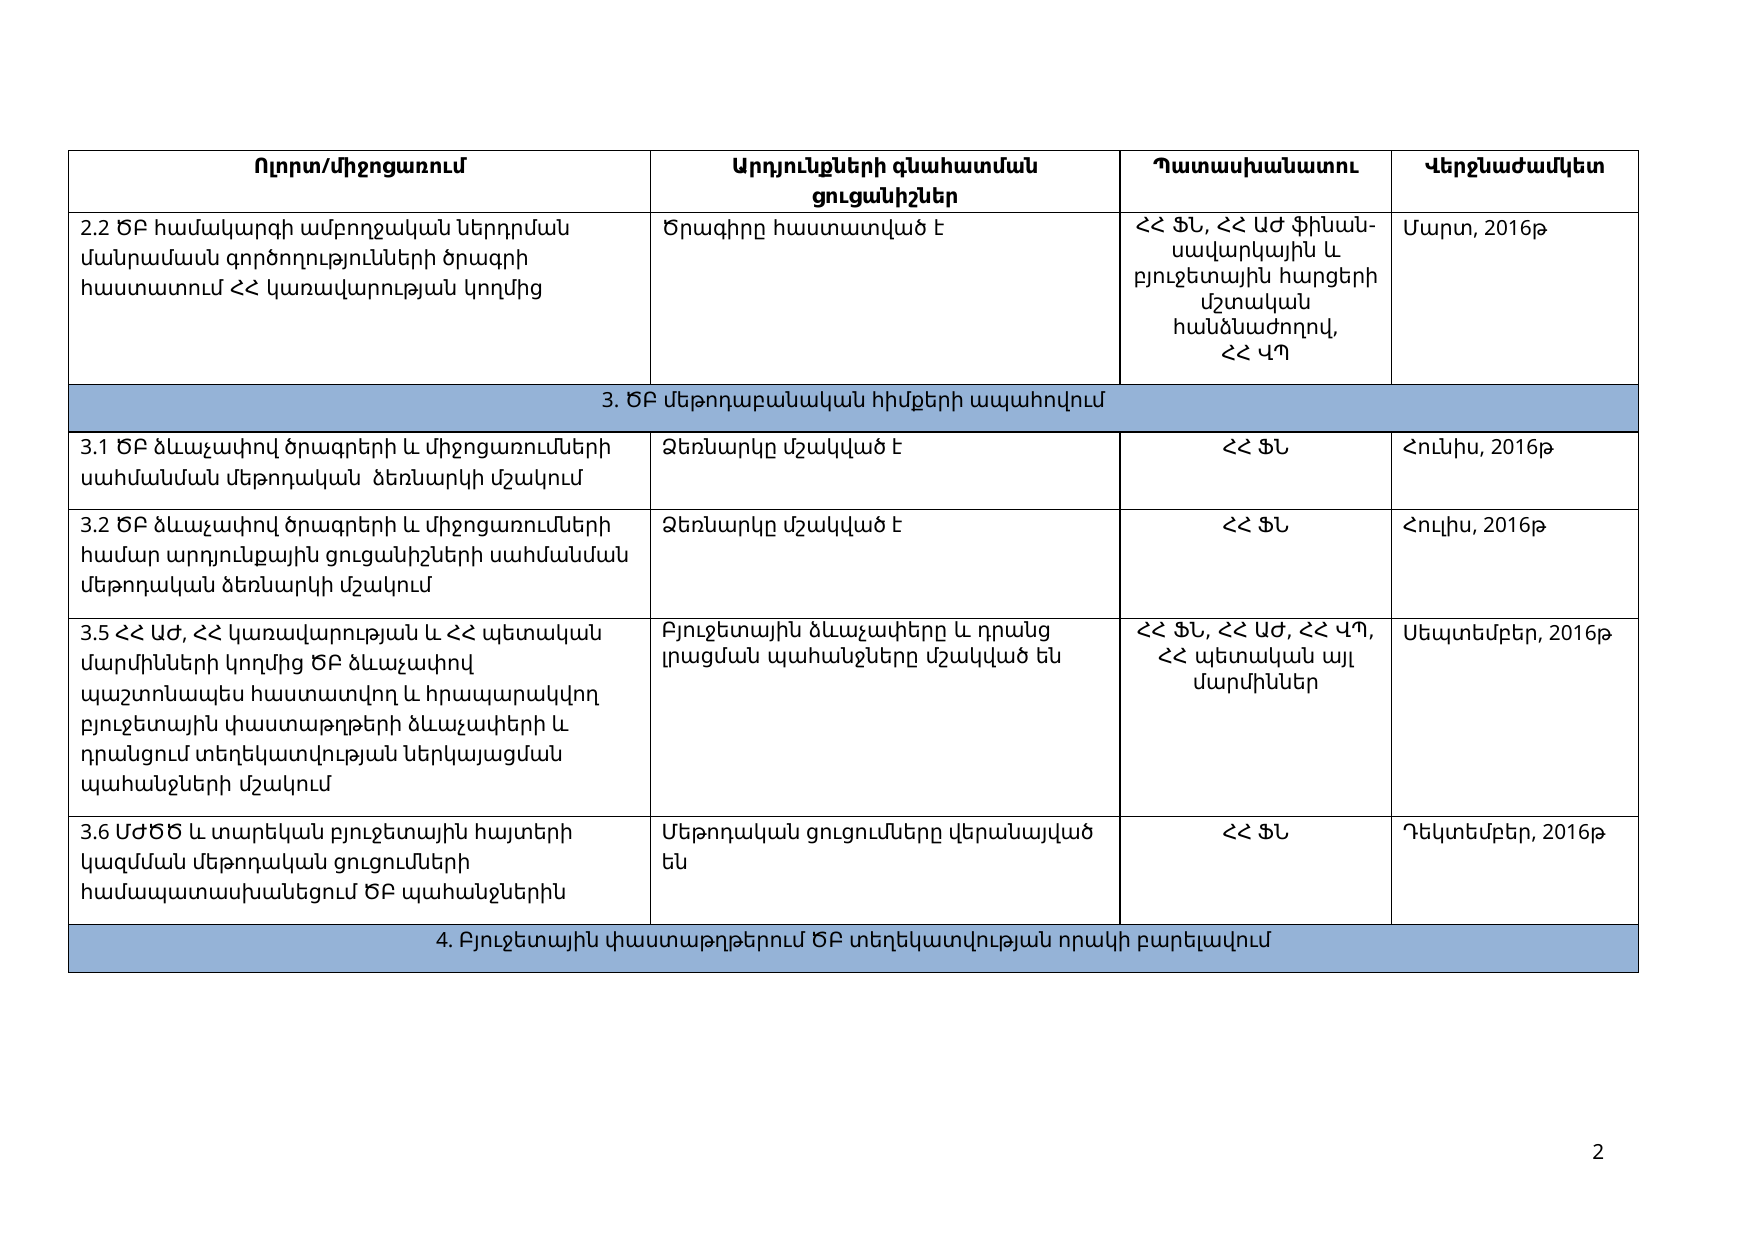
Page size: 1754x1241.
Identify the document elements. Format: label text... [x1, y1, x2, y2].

table_cell 3. ԾԲ մեթոդաբանական հիմքերի ապահովում [69, 385, 1638, 431]
table_cell 2.2 ԾԲ համակարգի ամբողջական ներդրման մանրամասն գործողությունների ծրագրի հաստատում ՀՀ կառավարության կողմից [69, 213, 650, 384]
table_cell 3.5 ՀՀ ԱԺ, ՀՀ կառավարության և ՀՀ պետական մարմինների կողմից ԾԲ ձևաչափով պաշտոնապես հաստատվող և հրապարակվող բյուջետային փաստաթղթերի ձևաչափերի և դրանցում տեղեկատվության ներկայացման պահանջների մշակում [69, 619, 650, 816]
table_cell ՀՀ ՖՆ [1121, 433, 1391, 509]
table_header Արդյունքների գնահատման ցուցանիշներ [651, 151, 1119, 212]
table_cell 3.6 ՄԺԾԾ և տարեկան բյուջետային հայտերի կազմման մեթոդական ցուցումների համապատասխանեցում ԾԲ պահանջներին [69, 817, 650, 924]
table_cell Ծրագիրը հաստատված է [651, 213, 1119, 384]
table_header Ոլորտ/միջոցառում [69, 151, 650, 212]
table_cell ՀՀ ՖՆ, ՀՀ ԱԺ ֆինանսավարկային և բյուջետային հարցերի մշտական հանձնաժողով, ՀՀ ՎՊ [1121, 213, 1391, 384]
table_cell ՀՀ ՖՆ [1121, 817, 1391, 924]
table_cell ՀՀ ՖՆ, ՀՀ ԱԺ, ՀՀ ՎՊ, ՀՀ պետական այլ մարմիններ [1121, 619, 1391, 816]
table_cell Բյուջետային ձևաչափերը և դրանց լրացման պահանջները մշակված են [651, 619, 1119, 816]
table_cell Հուլիս, 2016թ [1392, 510, 1638, 617]
table_cell 3.1 ԾԲ ձևաչափով ծրագրերի և միջոցառումների սահմանման մեթոդական ձեռնարկի մշակում [69, 433, 650, 509]
table_cell Հունիս, 2016թ [1392, 433, 1638, 509]
table_header Պատասխանատու [1121, 151, 1391, 212]
table_cell Դեկտեմբեր, 2016թ [1392, 817, 1638, 924]
table_cell 3.2 ԾԲ ձևաչափով ծրագրերի և միջոցառումների համար արդյունքային ցուցանիշների սահմանման մեթոդական ձեռնարկի մշակում [69, 510, 650, 617]
table_cell Մեթոդական ցուցումները վերանայված են [651, 817, 1119, 924]
table_cell 4. Բյուջետային փաստաթղթերում ԾԲ տեղեկատվության որակի բարելավում [69, 925, 1638, 972]
table_cell ՀՀ ՖՆ [1121, 510, 1391, 617]
table_header Վերջնաժամկետ [1392, 151, 1638, 212]
table_cell Ձեռնարկը մշակված է [651, 510, 1119, 617]
table_cell Մարտ, 2016թ [1392, 213, 1638, 384]
table_cell Ձեռնարկը մշակված է [651, 433, 1119, 509]
table_cell Սեպտեմբեր, 2016թ [1392, 619, 1638, 816]
